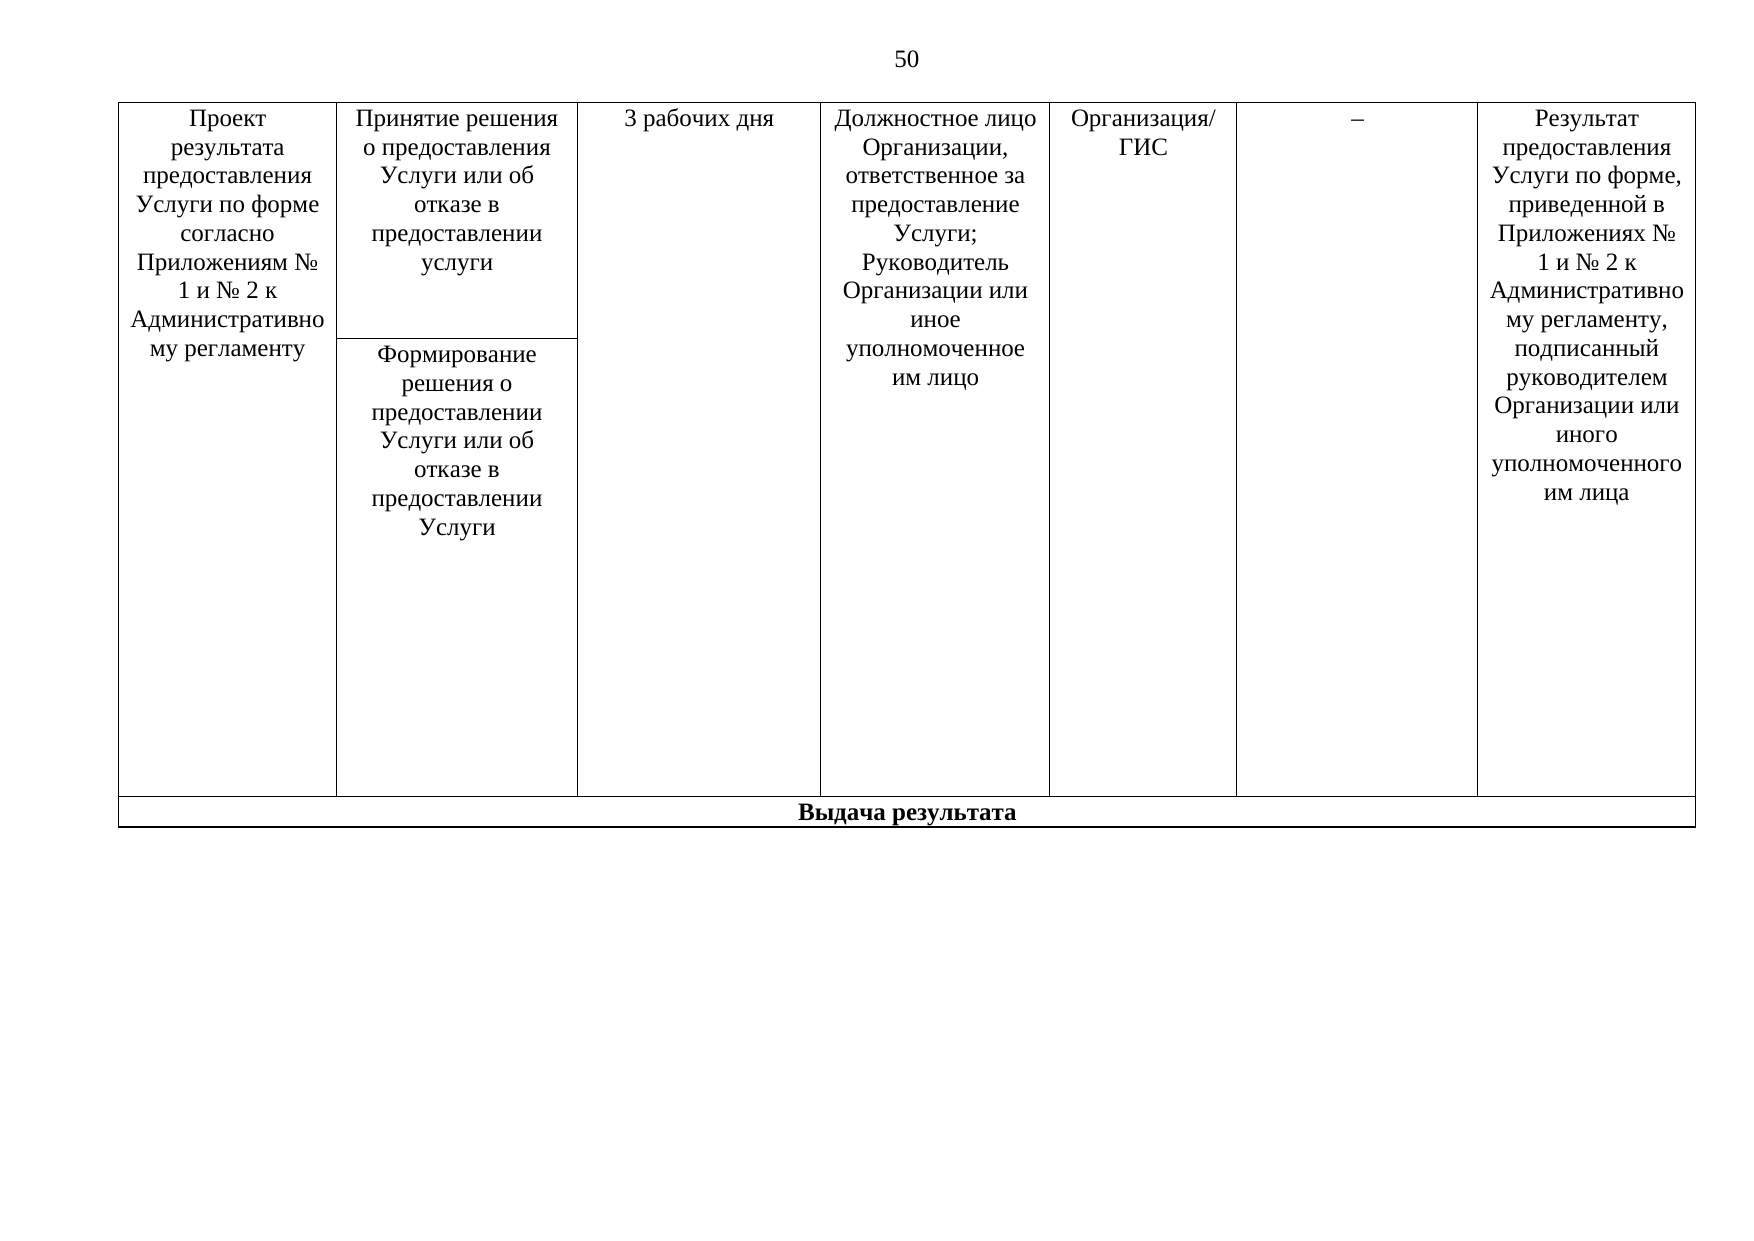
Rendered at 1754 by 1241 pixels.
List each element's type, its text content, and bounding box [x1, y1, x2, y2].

table_cell Проект результата предоставления Услуги по форме согласно Приложениям № 1 и № 2 к Административному регламенту [119, 103, 336, 796]
table_cell Организация/ГИС [1050, 103, 1236, 796]
table_cell Должностное лицо Организации, ответственное за предоставление Услуги; Руководитель Организации или иное уполномоченное им лицо [821, 103, 1049, 796]
table_cell – [1237, 103, 1477, 796]
table_cell 3 рабочих дня [578, 103, 820, 796]
table_cell Результат предоставления Услуги по форме, приведенной в Приложениях № 1 и № 2 к Административному регламенту, подписанный руководителем Организации или иного уполномоченного им лица [1478, 103, 1695, 796]
table_cell Выдача результата [119, 797, 1695, 826]
table_cell Формирование решения о предоставлении Услуги или об отказе в предоставлении Услуги [337, 339, 577, 796]
table_cell Принятие решения о предоставления Услуги или об отказе в предоставлении услуги [337, 103, 577, 338]
